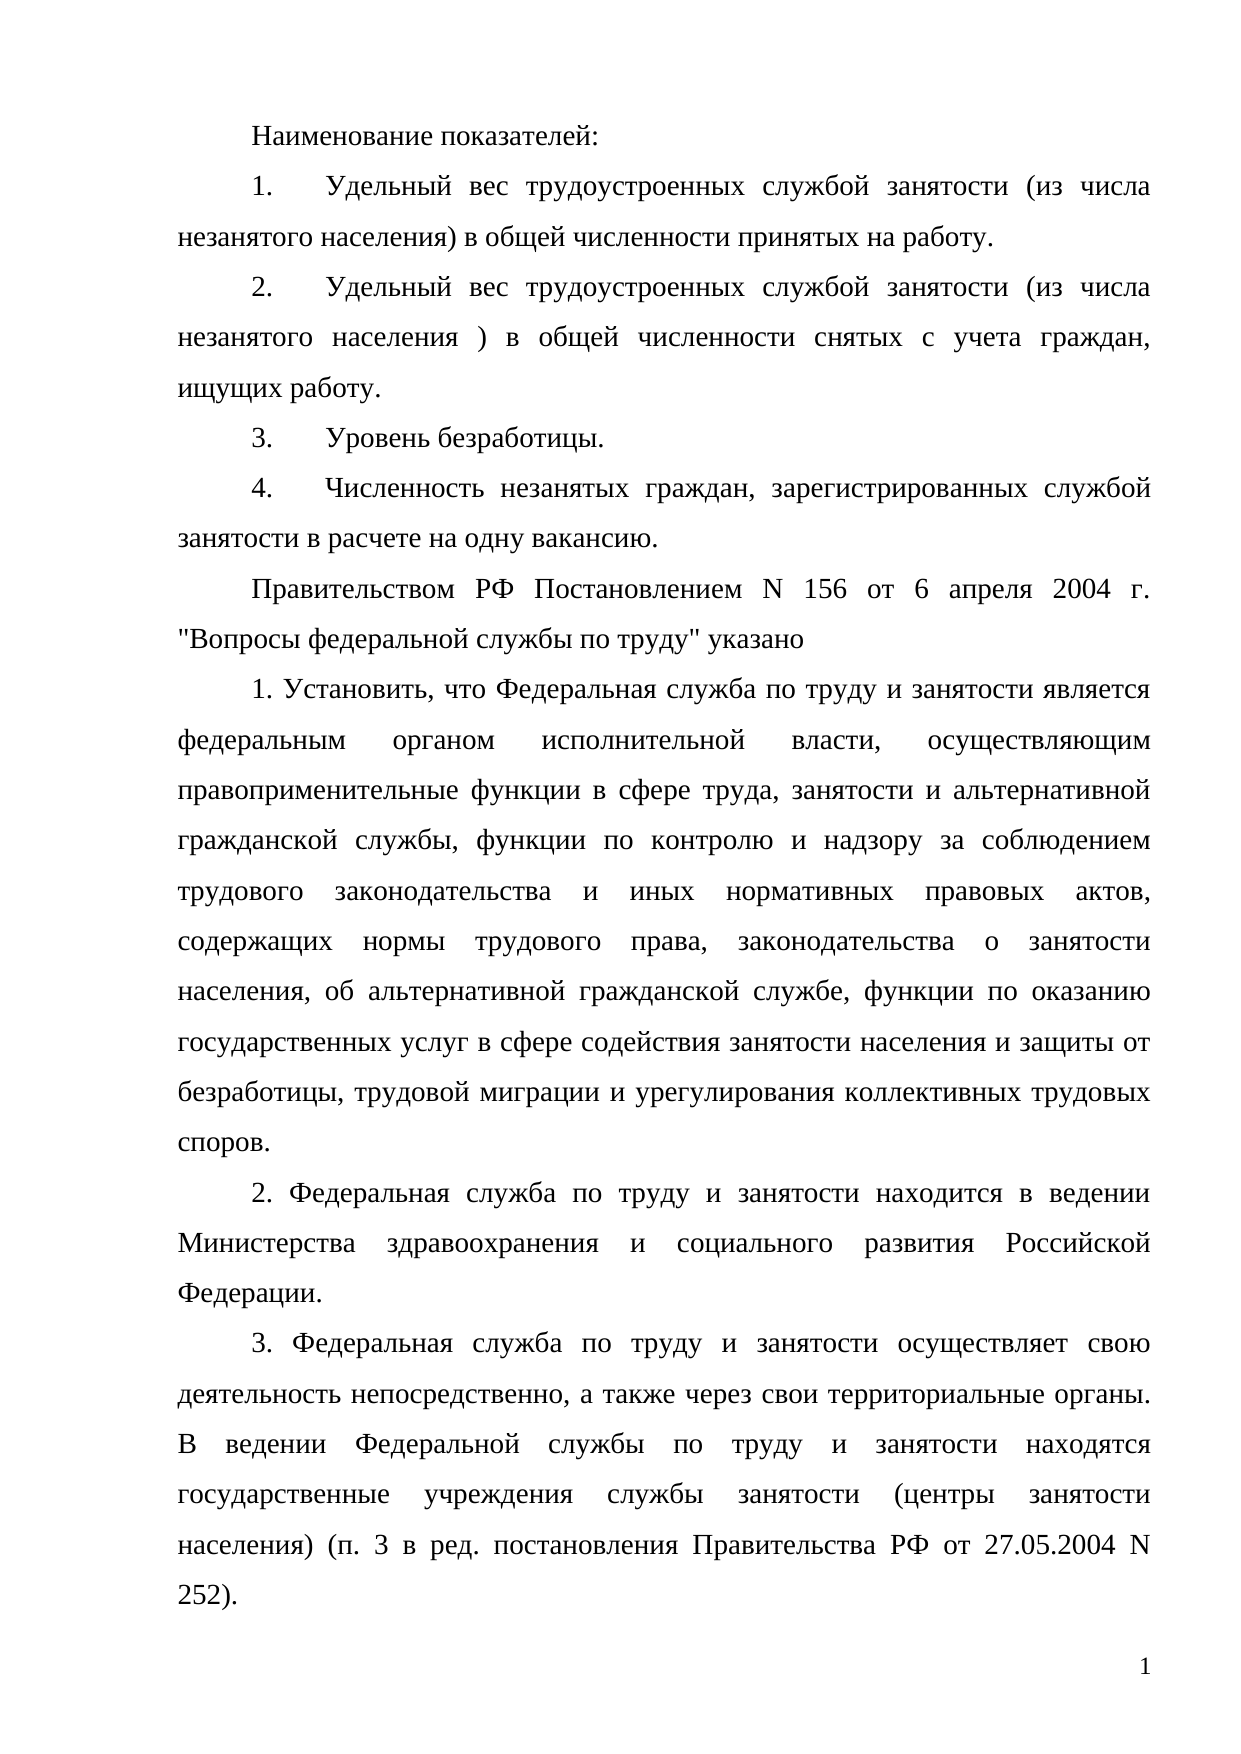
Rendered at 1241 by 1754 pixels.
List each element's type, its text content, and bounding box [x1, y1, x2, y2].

list Уровень безработицы. [177, 420, 1152, 453]
text 1. Установить, что Федеральная служба по труду и занятости является федеральным органом исполнительной власти, осуществляющим правоприменительные функции в сфере труда, занятости и альтернативной гражданской службы, функции по контролю и надзору за соблюдением трудового законодательства и иных нормативных правовых актов, содержащих нормы трудового права, законодательства о занятости населения, об альтернативной гражданской службе, функции по оказанию государственных услуг в сфере содействия занятости населения и защиты от безработицы, трудовой миграции и урегулирования коллективных трудовых споров. [177, 672, 1152, 1158]
text Правительством РФ Постановлением N 156 от 6 апреля 2004 г. "Вопросы федеральной службы по труду" указано [177, 571, 1152, 655]
list Удельный вес трудоустроенных службой занятости (из числа незанятого населения ) в общей численности снятых с учета граждан, ищущих работу. [177, 269, 1152, 403]
text 2. Федеральная служба по труду и занятости находится в ведении Министерства здравоохранения и социального развития Российской Федерации. [177, 1175, 1152, 1309]
text Наименование показателей: [177, 118, 1152, 152]
list Численность незанятых граждан, зарегистрированных службой занятости в расчете на одну вакансию. [177, 470, 1152, 554]
text 3. Федеральная служба по труду и занятости осуществляет свою деятельность непосредственно, а также через свои территориальные органы. В ведении Федеральной службы по труду и занятости находятся государственные учреждения службы занятости (центры занятости населения) (п. 3 в ред. постановления Правительства РФ от 27.05.2004 N 252). [177, 1326, 1152, 1611]
list Удельный вес трудоустроенных службой занятости (из числа незанятого населения) в общей численности принятых на работу. [177, 168, 1152, 252]
